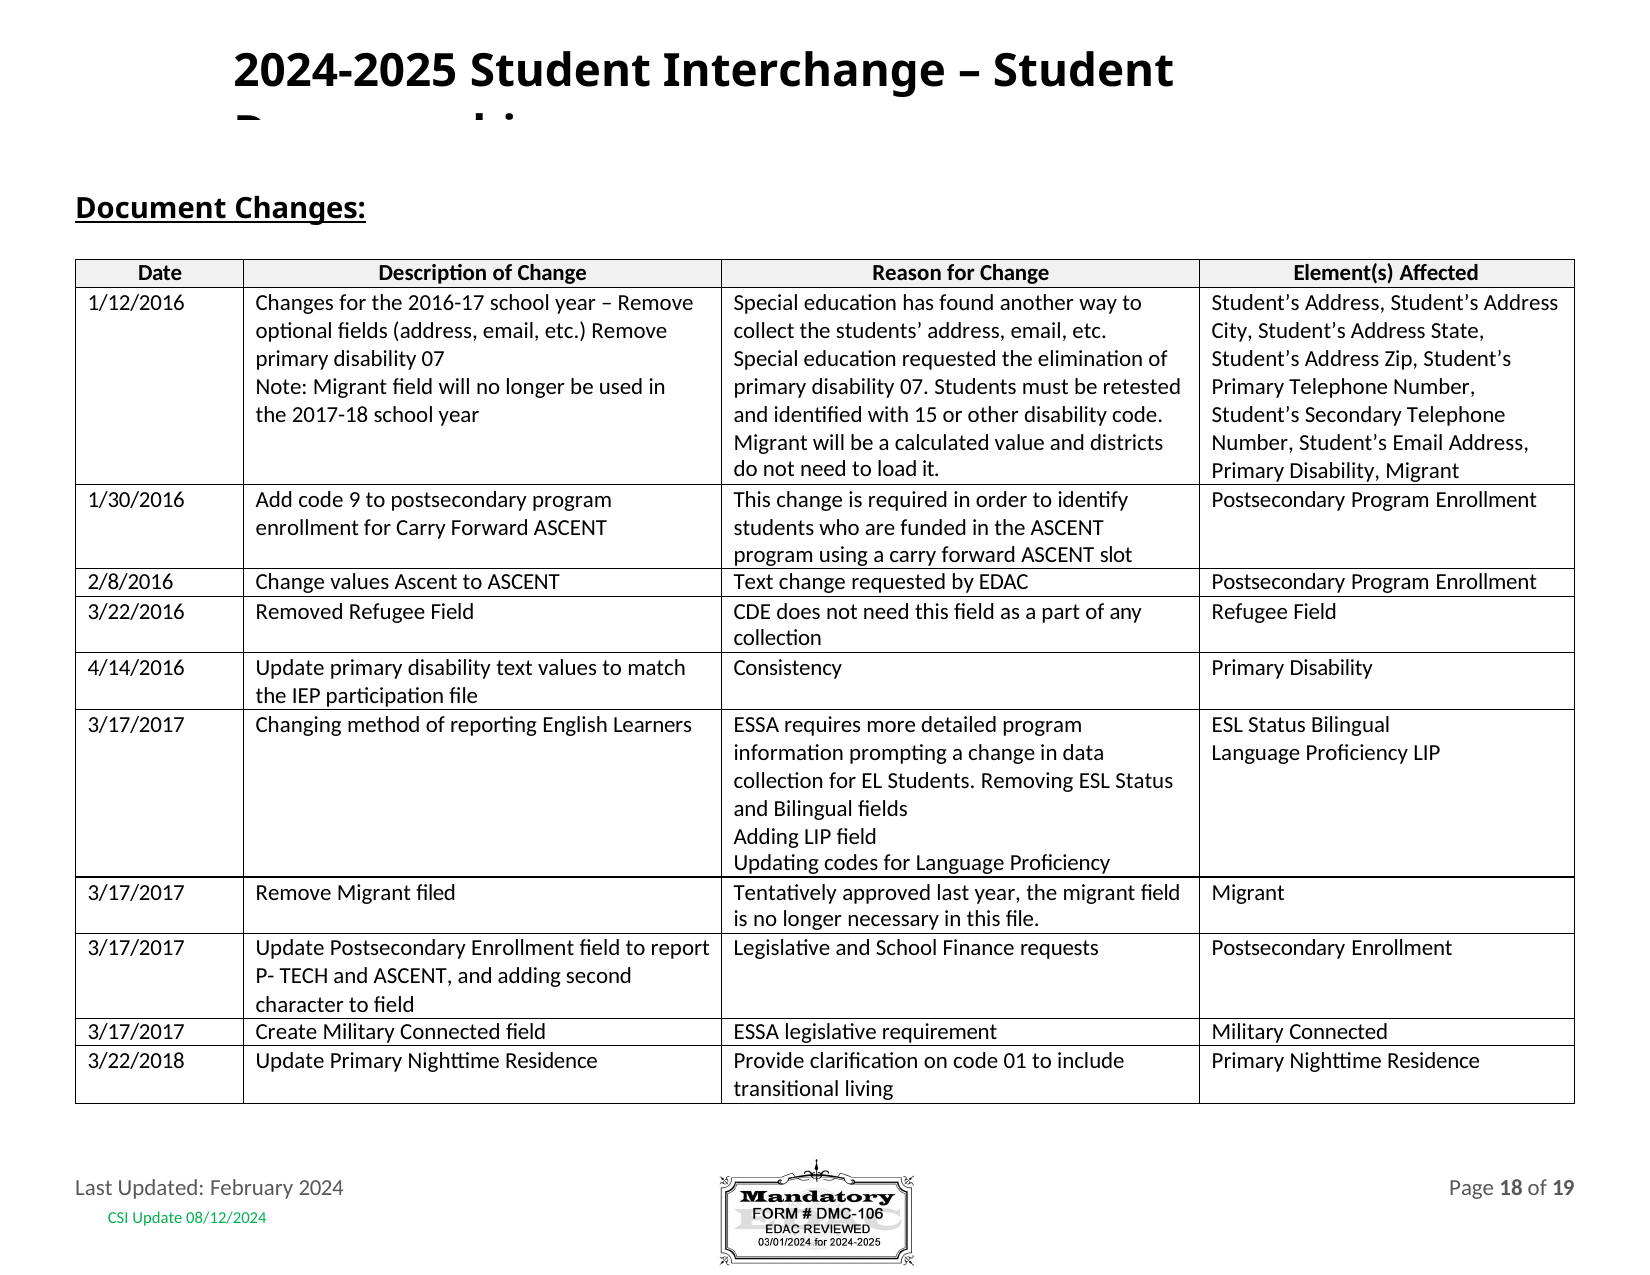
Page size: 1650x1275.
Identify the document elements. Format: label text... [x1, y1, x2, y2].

table_cell Add code 9 to postsecondary program enrollment for Carry Forward ASCENT [244, 485, 721, 568]
text Document Changes: [75, 187, 1585, 227]
table_cell 4/14/2016 [76, 653, 243, 709]
table_cell Special education has found another way to collect the students’ address, email, etc. Special education requested the elimination of primary disability 07. Students must be retested and identified with 15 or other disability code. Migrant will be a calculated value and districts do not need to load it. [722, 288, 1199, 484]
table_cell CDE does not need this field as a part of any collection [722, 597, 1199, 652]
table_cell 3/17/2017 [76, 710, 243, 876]
table_cell 1/30/2016 [76, 485, 243, 568]
table_cell Text change requested by EDAC [722, 569, 1199, 596]
table_cell 2/8/2016 [76, 569, 243, 596]
table_cell Removed Refugee Field [244, 597, 721, 652]
table_cell Primary Disability [1200, 653, 1574, 709]
table_cell Military Connected [1200, 1019, 1574, 1045]
table_header Date [76, 260, 243, 287]
table_cell Provide clarification on code 01 to include transitional living [722, 1046, 1199, 1103]
table_cell 3/17/2017 [76, 1019, 243, 1045]
table_cell Update Primary Nighttime Residence [244, 1046, 721, 1103]
table_header Element(s) Affected [1200, 260, 1574, 287]
table_cell 1/12/2016 [76, 288, 243, 484]
table_cell 3/22/2018 [76, 1046, 243, 1103]
table_cell Create Military Connected field [244, 1019, 721, 1045]
table_cell Update primary disability text values to match the IEP participation file [244, 653, 721, 709]
table_cell ESSA legislative requirement [722, 1019, 1199, 1045]
table_cell Postsecondary Program Enrollment [1200, 485, 1574, 568]
table_cell Refugee Field [1200, 597, 1574, 652]
table_cell 3/17/2017 [76, 878, 243, 932]
table_header Description of Change [244, 260, 721, 287]
table_cell Postsecondary Program Enrollment [1200, 569, 1574, 596]
table_cell 3/17/2017 [76, 934, 243, 1018]
table_cell Student’s Address, Student’s Address City, Student’s Address State, Student’s Address Zip, Student’s Primary Telephone Number, Student’s Secondary Telephone Number, Student’s Email Address, Primary Disability, Migrant [1200, 288, 1574, 484]
table_cell Consistency [722, 653, 1199, 709]
table_header Reason for Change [722, 260, 1199, 287]
table_cell Changes for the 2016-17 school year – Remove optional fields (address, email, etc.) Remove primary disability 07 Note: Migrant field will no longer be used in the 2017-18 school year [244, 288, 721, 484]
table_cell Change values Ascent to ASCENT [244, 569, 721, 596]
table_cell Remove Migrant filed [244, 878, 721, 932]
table_cell Primary Nighttime Residence [1200, 1046, 1574, 1103]
table_cell Tentatively approved last year, the migrant field is no longer necessary in this file. [722, 878, 1199, 932]
table_cell ESL Status Bilingual Language Proficiency LIP [1200, 710, 1574, 876]
table_cell Update Postsecondary Enrollment field to report P- TECH and ASCENT, and adding second character to field [244, 934, 721, 1018]
table_cell Postsecondary Enrollment [1200, 934, 1574, 1018]
table_cell This change is required in order to identify students who are funded in the ASCENT program using a carry forward ASCENT slot [722, 485, 1199, 568]
table_cell Legislative and School Finance requests [722, 934, 1199, 1018]
table_cell Changing method of reporting English Learners [244, 710, 721, 876]
table_cell Migrant [1200, 878, 1574, 932]
table_cell ESSA requires more detailed program information prompting a change in data collection for EL Students. Removing ESL Status and Bilingual fields Adding LIP field Updating codes for Language Proficiency [722, 710, 1199, 876]
picture [719, 1159, 916, 1268]
table_cell 3/22/2016 [76, 597, 243, 652]
